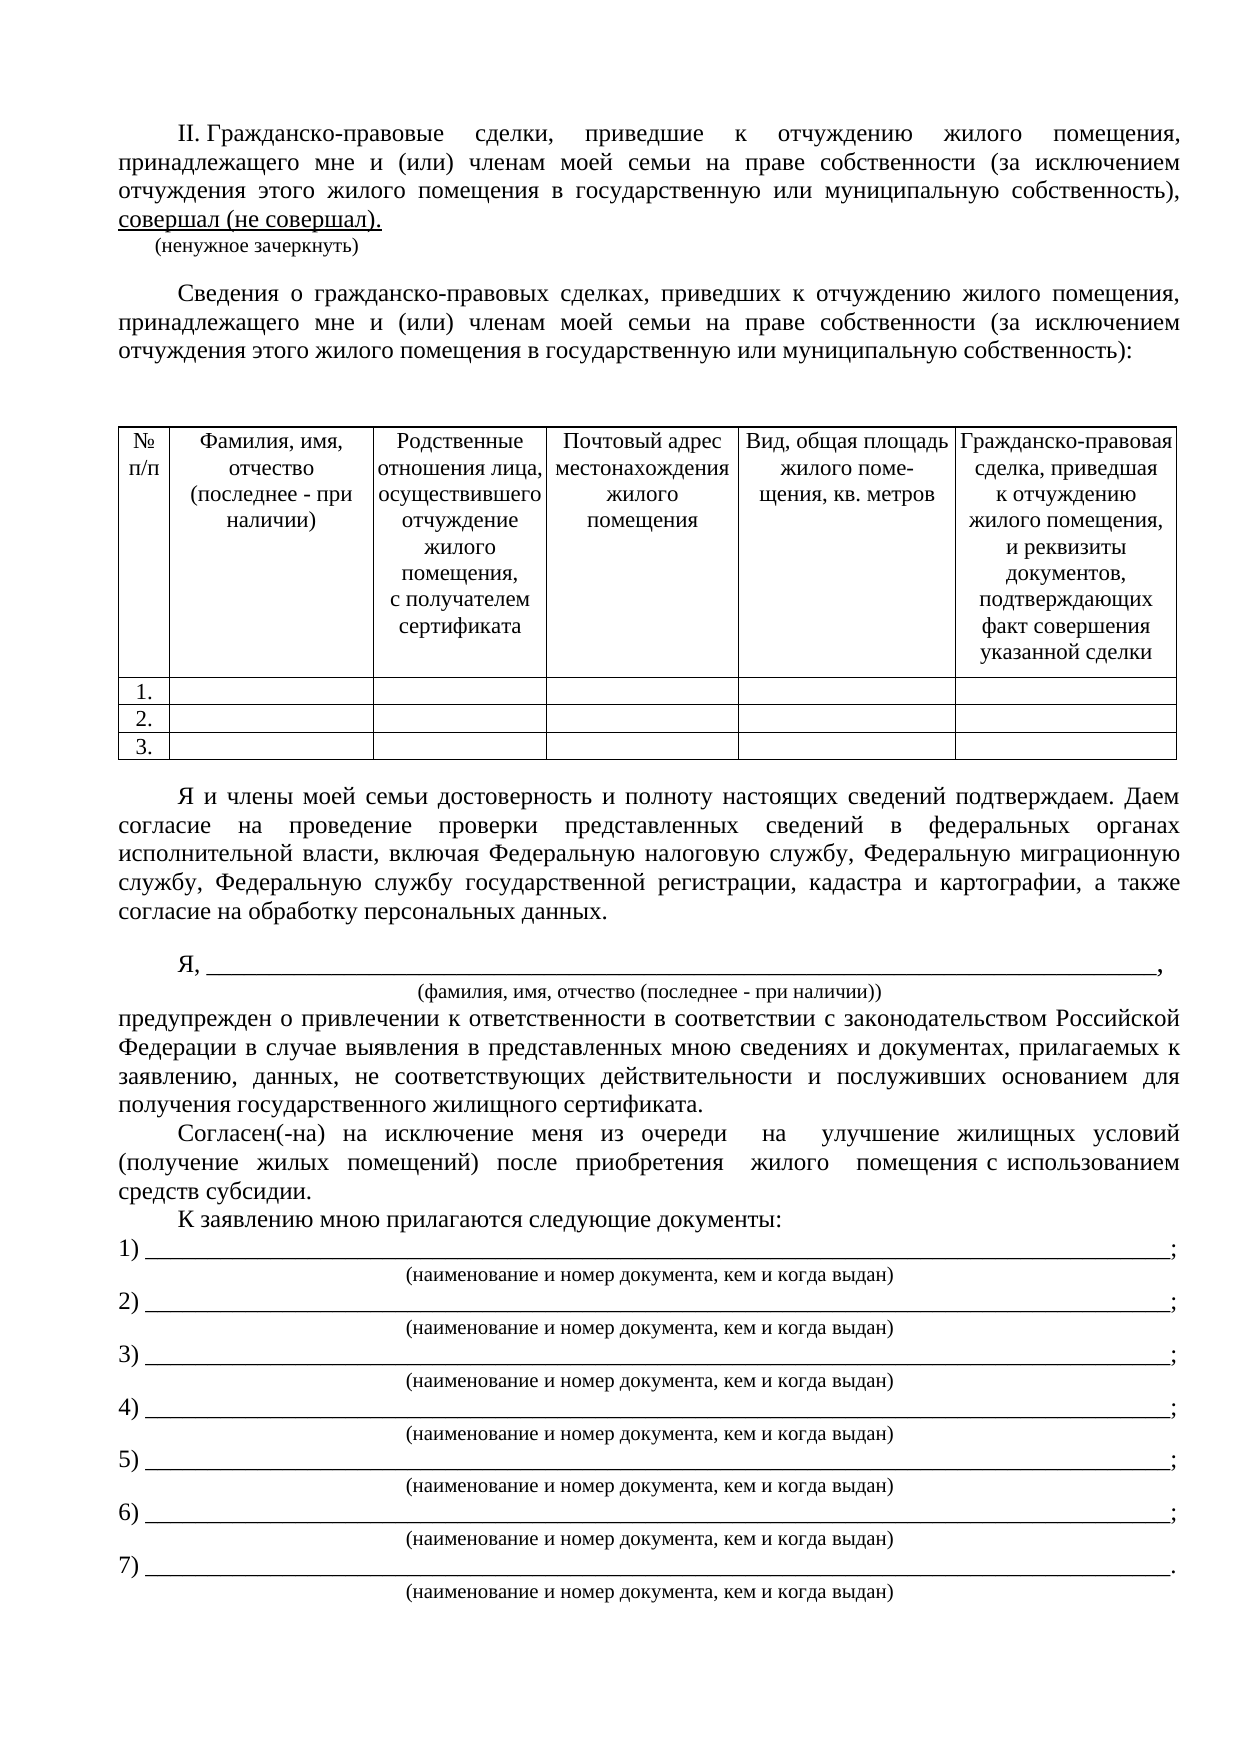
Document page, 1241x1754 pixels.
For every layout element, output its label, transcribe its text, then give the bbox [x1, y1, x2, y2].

table_header Фамилия, имя, отчество (последнее - при наличии) [170, 428, 373, 677]
table_cell [170, 705, 373, 732]
table_header Гражданско-правовая сделка, приведшая к отчуждению жилого помещения, и реквизиты документов, подтверждающих факт совершения указанной сделки [956, 428, 1176, 677]
table_cell [739, 705, 955, 732]
table_cell [739, 678, 955, 704]
text (наименование и номер документа, кем и когда выдан) [118, 1315, 1181, 1339]
table_cell [170, 678, 373, 704]
table_cell [547, 705, 738, 732]
text (фамилия, имя, отчество (последнее - при наличии)) [118, 979, 1181, 1003]
text Согласен(-на) на исключение меня из очереди на улучшение жилищных условий (получение жилых помещений) после приобретения жилого помещения с использованием средств субсидии. [118, 1118, 1181, 1204]
text предупрежден о привлечении к ответственности в соответствии с законодательством Российской Федерации в случае выявления в представленных мною сведениях и документах, прилагаемых к заявлению, данных, не соответствующих действительности и послуживших основанием для получения государственного жилищного сертификата. [118, 1003, 1181, 1118]
text 1) __________________________________________________________________________________; [118, 1233, 1181, 1262]
table_cell [374, 733, 546, 759]
text 5) __________________________________________________________________________________; [118, 1444, 1181, 1473]
text 2) __________________________________________________________________________________; [118, 1286, 1181, 1315]
text (наименование и номер документа, кем и когда выдан) [118, 1473, 1181, 1497]
text Сведения о гражданско-правовых сделках, приведших к отчуждению жилого помещения, принадлежащего мне и (или) членам моей семьи на праве собственности (за исключением отчуждения этого жилого помещения в государственную или муниципальную собственность): [118, 278, 1181, 364]
text 3) __________________________________________________________________________________; [118, 1339, 1181, 1368]
table_cell [374, 705, 546, 732]
text (наименование и номер документа, кем и когда выдан) [118, 1262, 1181, 1286]
text (наименование и номер документа, кем и когда выдан) [118, 1526, 1181, 1550]
table_header Почтовый адрес местонахождения жилого помещения [547, 428, 738, 677]
text II. Гражданско-правовые сделки, приведшие к отчуждению жилого помещения, принадлежащего мне и (или) членам моей семьи на праве собственности (за исключением отчуждения этого жилого помещения в государственную или муниципальную собственность), совершал (не совершал). [118, 118, 1181, 233]
text (ненужное зачеркнуть) [118, 233, 1181, 257]
text Я, ____________________________________________________________________________, [118, 946, 1181, 979]
table_cell [956, 678, 1176, 704]
table_cell [739, 733, 955, 759]
text Я и члены моей семьи достоверность и полноту настоящих сведений подтверждаем. Даем согласие на проведение проверки представленных сведений в федеральных органах исполнительной власти, включая Федеральную налоговую службу, Федеральную миграционную службу, Федеральную службу государственной регистрации, кадастра и картографии, а также согласие на обработку персональных данных. [118, 781, 1181, 925]
text К заявлению мною прилагаются следующие документы: [118, 1204, 1181, 1233]
text (наименование и номер документа, кем и когда выдан) [118, 1420, 1181, 1444]
table_cell 3. [119, 733, 169, 759]
table_cell 1. [119, 678, 169, 704]
table_cell 2. [119, 705, 169, 732]
table_cell [956, 705, 1176, 732]
table_cell [374, 678, 546, 704]
text (наименование и номер документа, кем и когда выдан) [118, 1579, 1181, 1603]
text 7) __________________________________________________________________________________. [118, 1550, 1181, 1579]
table_cell [547, 733, 738, 759]
table_header Родственные отношения лица, осуществившего отчуждение жилого помещения, с получателем сертификата [374, 428, 546, 677]
text 6) __________________________________________________________________________________; [118, 1497, 1181, 1526]
table_cell [956, 733, 1176, 759]
table_cell [170, 733, 373, 759]
text (наименование и номер документа, кем и когда выдан) [118, 1368, 1181, 1392]
text 4) __________________________________________________________________________________; [118, 1392, 1181, 1420]
table_header № п/п [119, 428, 169, 677]
table_cell [547, 678, 738, 704]
table_header Вид, общая площадь жилого поме- щения, кв. метров [739, 428, 955, 677]
